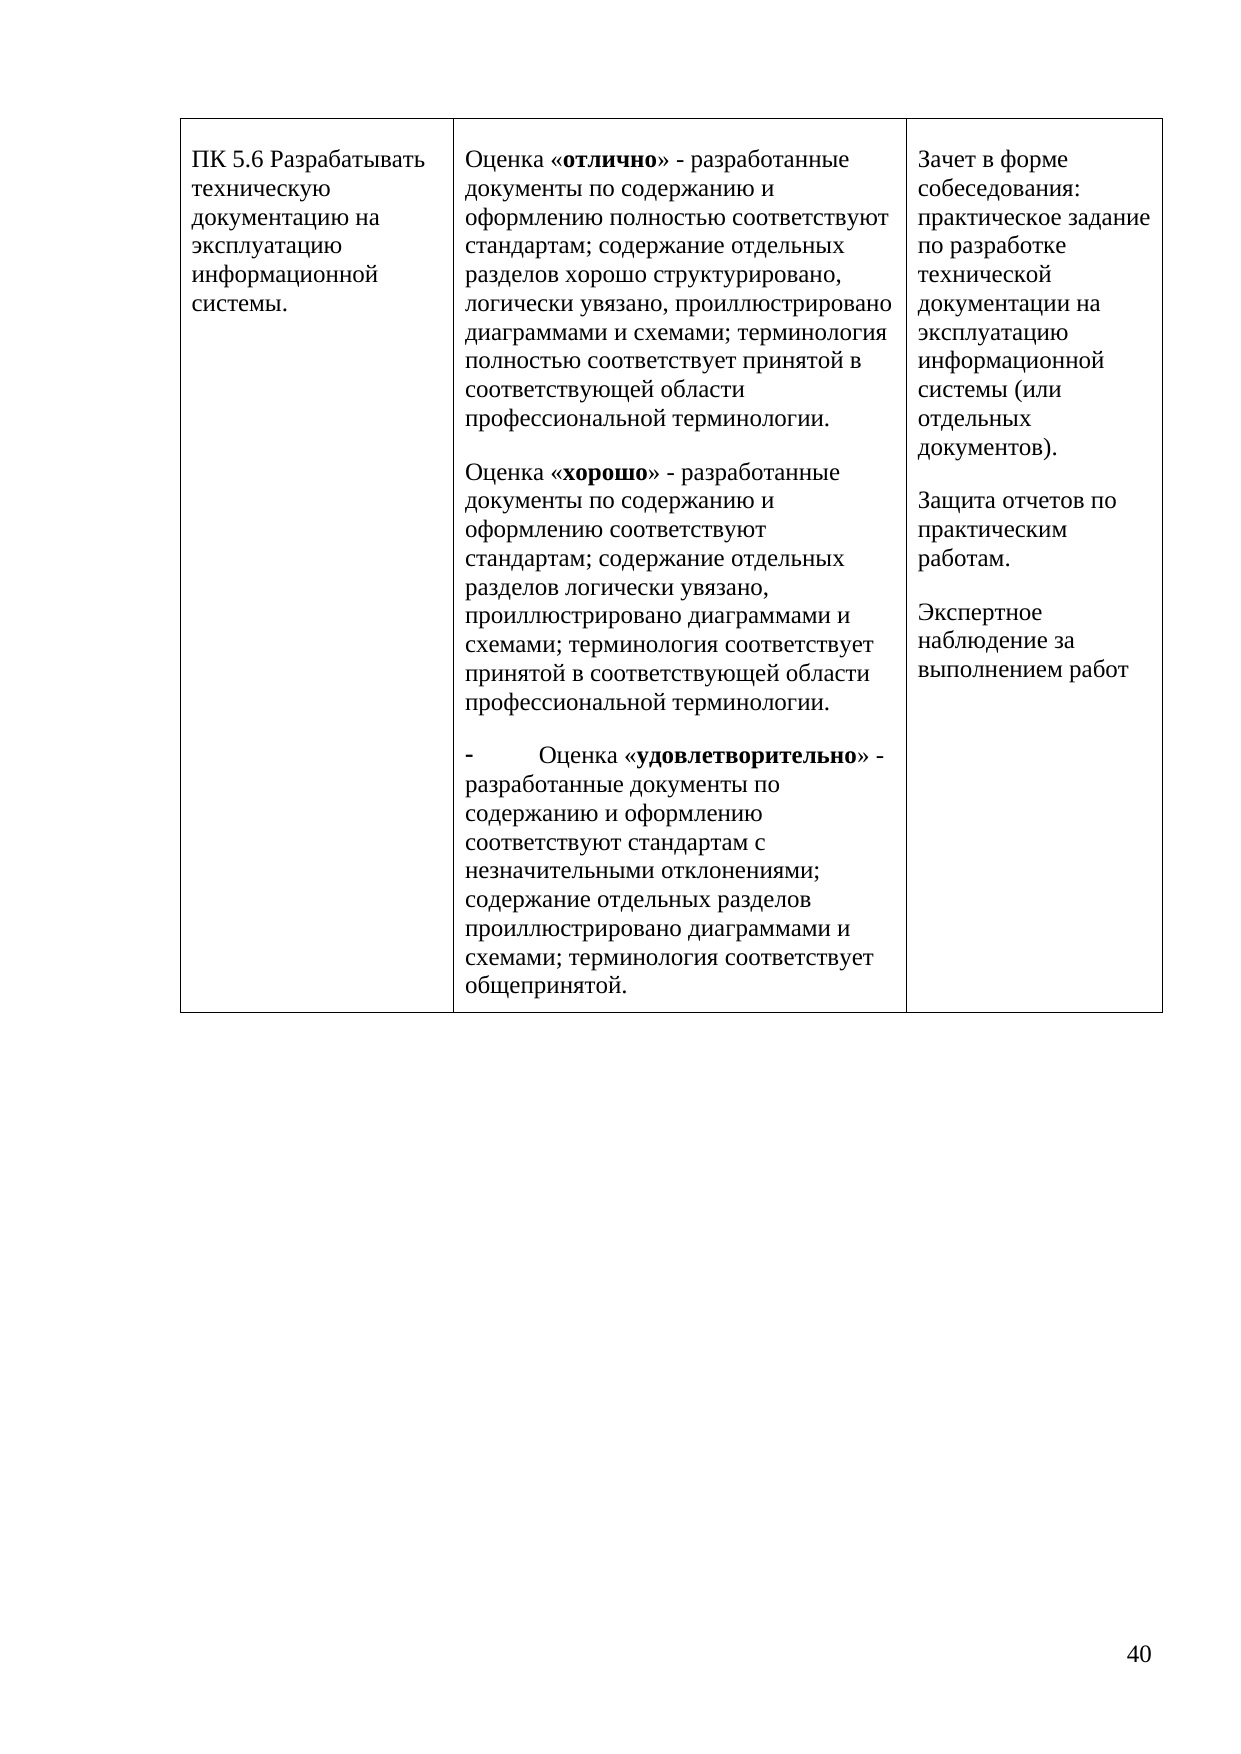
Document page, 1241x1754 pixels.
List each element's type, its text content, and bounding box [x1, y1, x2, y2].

table_cell Зачет в форме собеседования: практическое задание по разработке технической документации на эксплуатацию информационной системы (или отдельных документов). Защита отчетов по практическим работам. Экспертное наблюдение за выполнением работ [907, 119, 1162, 1012]
table_cell ПК 5.6 Разрабатывать техническую документацию на эксплуатацию информационной системы. [181, 119, 453, 1012]
table_cell Оценка «отлично» - разработанные документы по содержанию и оформлению полностью соответствуют стандартам; содержание отдельных разделов хорошо структурировано, логически увязано, проиллюстрировано диаграммами и схемами; терминология полностью соответствует принятой в соответствующей области профессиональной терминологии. Оценка «хорошо» - разработанные документы по содержанию и оформлению соответствуют стандартам; содержание отдельных разделов логически увязано, проиллюстрировано диаграммами и схемами; терминология соответствует принятой в соответствующей области профессиональной терминологии. Оценка «удовлетворительно» - разработанные документы по содержанию и оформлению соответствуют стандартам с незначительными отклонениями; содержание отдельных разделов проиллюстрировано диаграммами и схемами; терминология соответствует общепринятой. [454, 119, 906, 1012]
